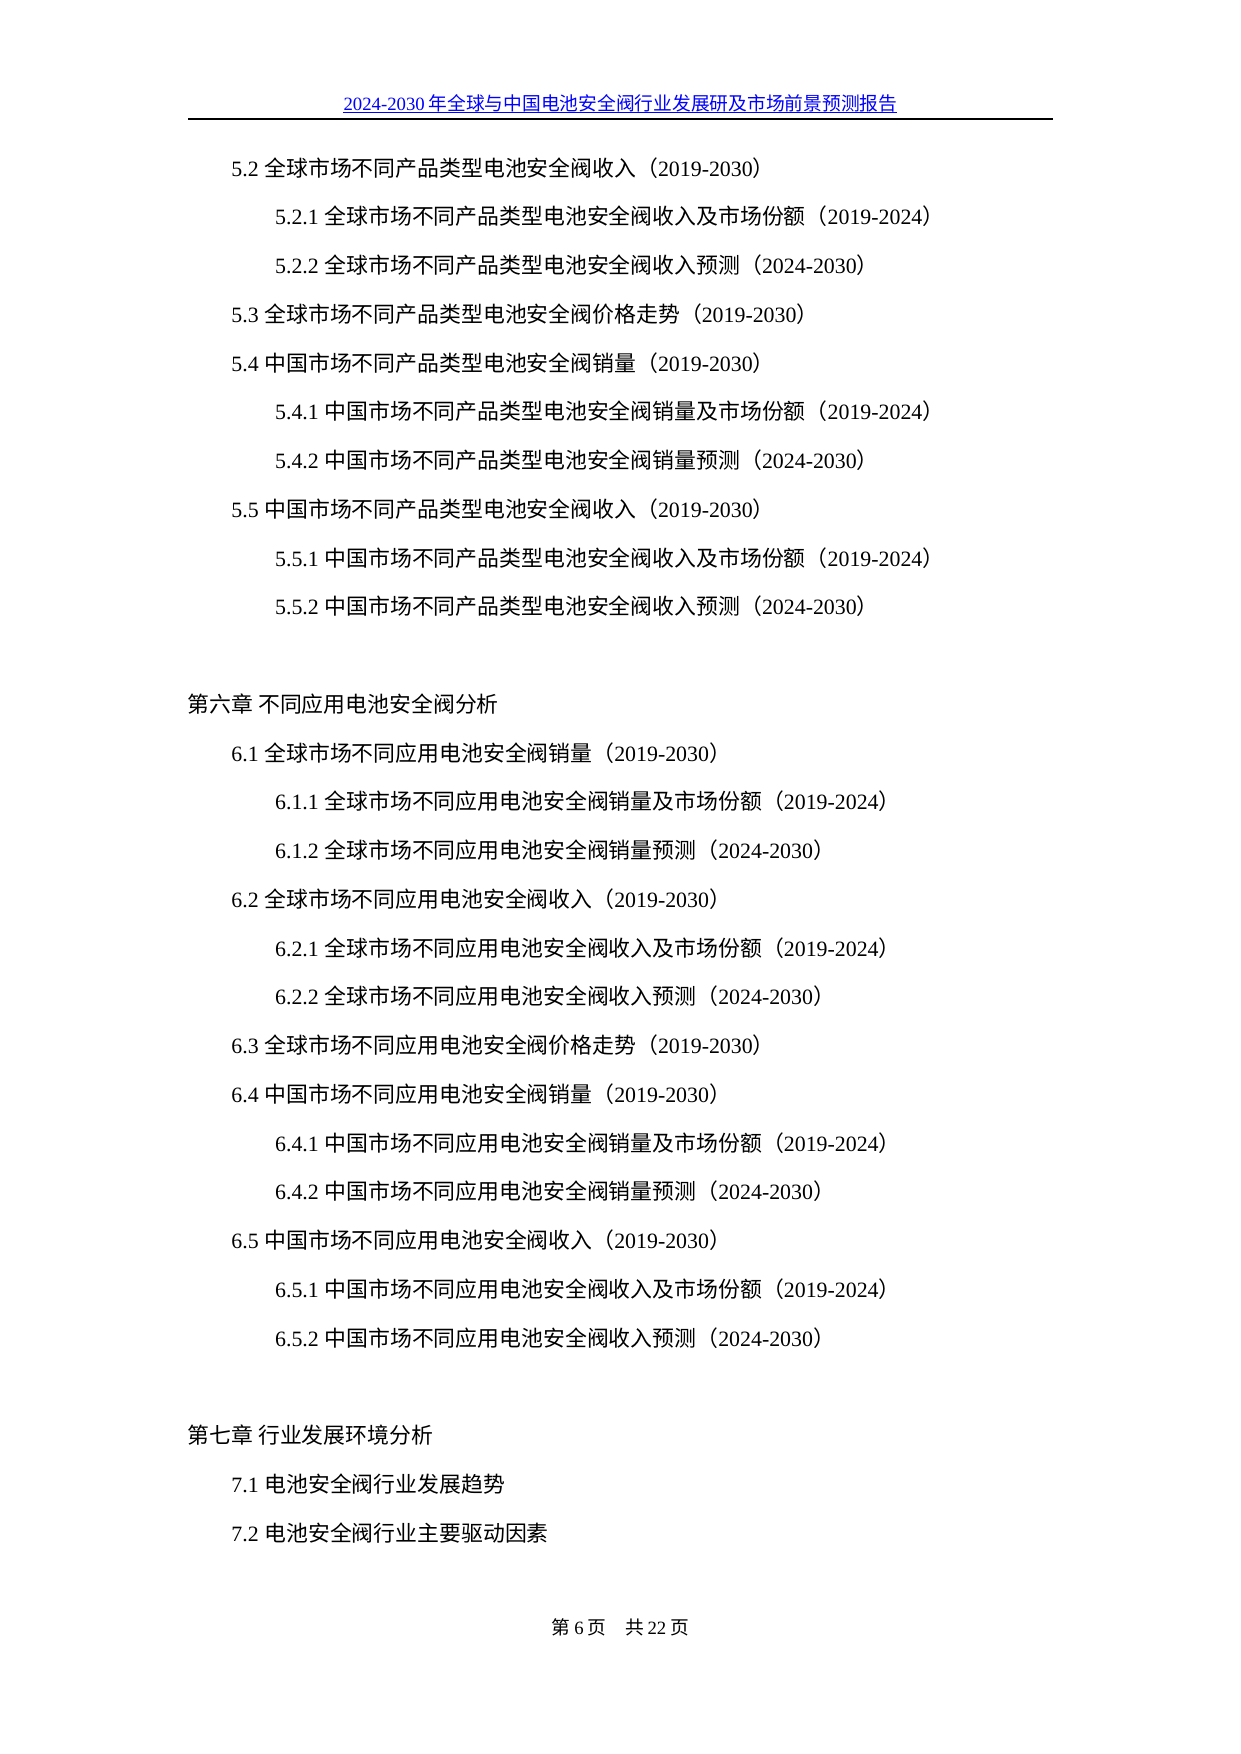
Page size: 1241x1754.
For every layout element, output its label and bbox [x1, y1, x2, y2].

text [187, 150, 1053, 1548]
